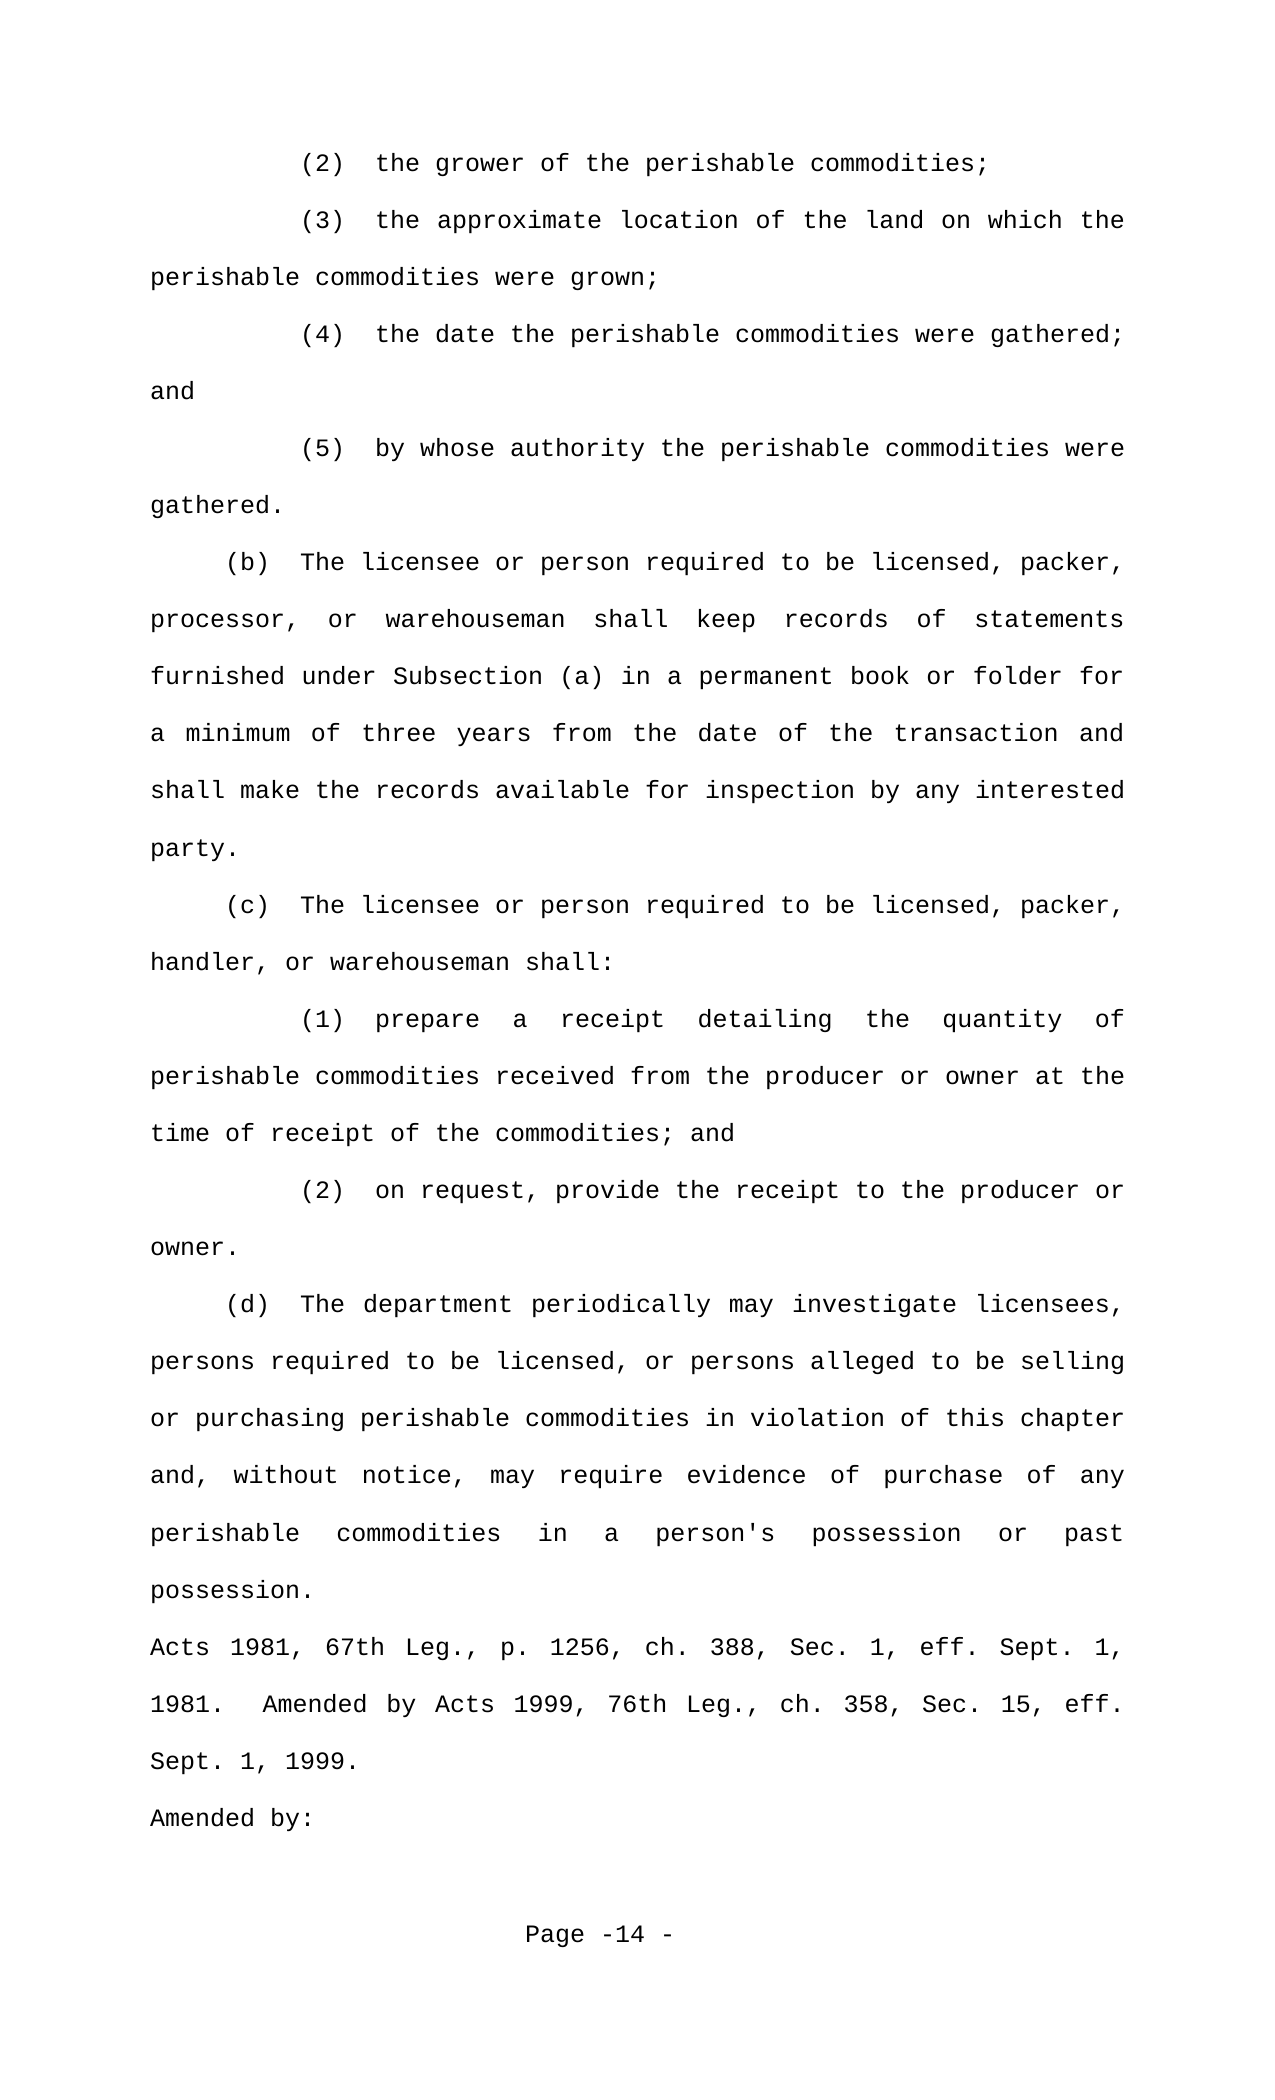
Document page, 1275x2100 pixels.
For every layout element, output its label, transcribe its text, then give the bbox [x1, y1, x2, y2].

text (b) The licensee or person required to be licensed, packer, processor, or warehouseman shall keep records of statements furnished under Subsection (a) in a permanent book or folder for a minimum of three years from the date of the transaction and shall make the records available for inspection by any interested party. [150, 549, 1125, 863]
text (4) the date the perishable commodities were gathered; and [150, 321, 1125, 407]
text (2) on request, provide the receipt to the producer or owner. [150, 1177, 1125, 1263]
text (c) The licensee or person required to be licensed, packer, handler, or warehouseman shall: [150, 892, 1125, 978]
text (2) the grower of the perishable commodities; [150, 150, 1125, 178]
text Amended by: [150, 1805, 1125, 1834]
text (5) by whose authority the perishable commodities were gathered. [150, 435, 1125, 521]
text (3) the approximate location of the land on which the perishable commodities were grown; [150, 207, 1125, 293]
text (d) The department periodically may investigate licensees, persons required to be licensed, or persons alleged to be selling or purchasing perishable commodities in violation of this chapter and, without notice, may require evidence of purchase of any perishable commodities in a person's possession or past possession. [150, 1292, 1125, 1606]
text (1) prepare a receipt detailing the quantity of perishable commodities received from the producer or owner at the time of receipt of the commodities; and [150, 1006, 1125, 1149]
text Acts 1981, 67th Leg., p. 1256, ch. 388, Sec. 1, eff. Sept. 1, 1981. Amended by Acts 1999, 76th Leg., ch. 358, Sec. 15, eff. Sept. 1, 1999. [150, 1634, 1125, 1777]
